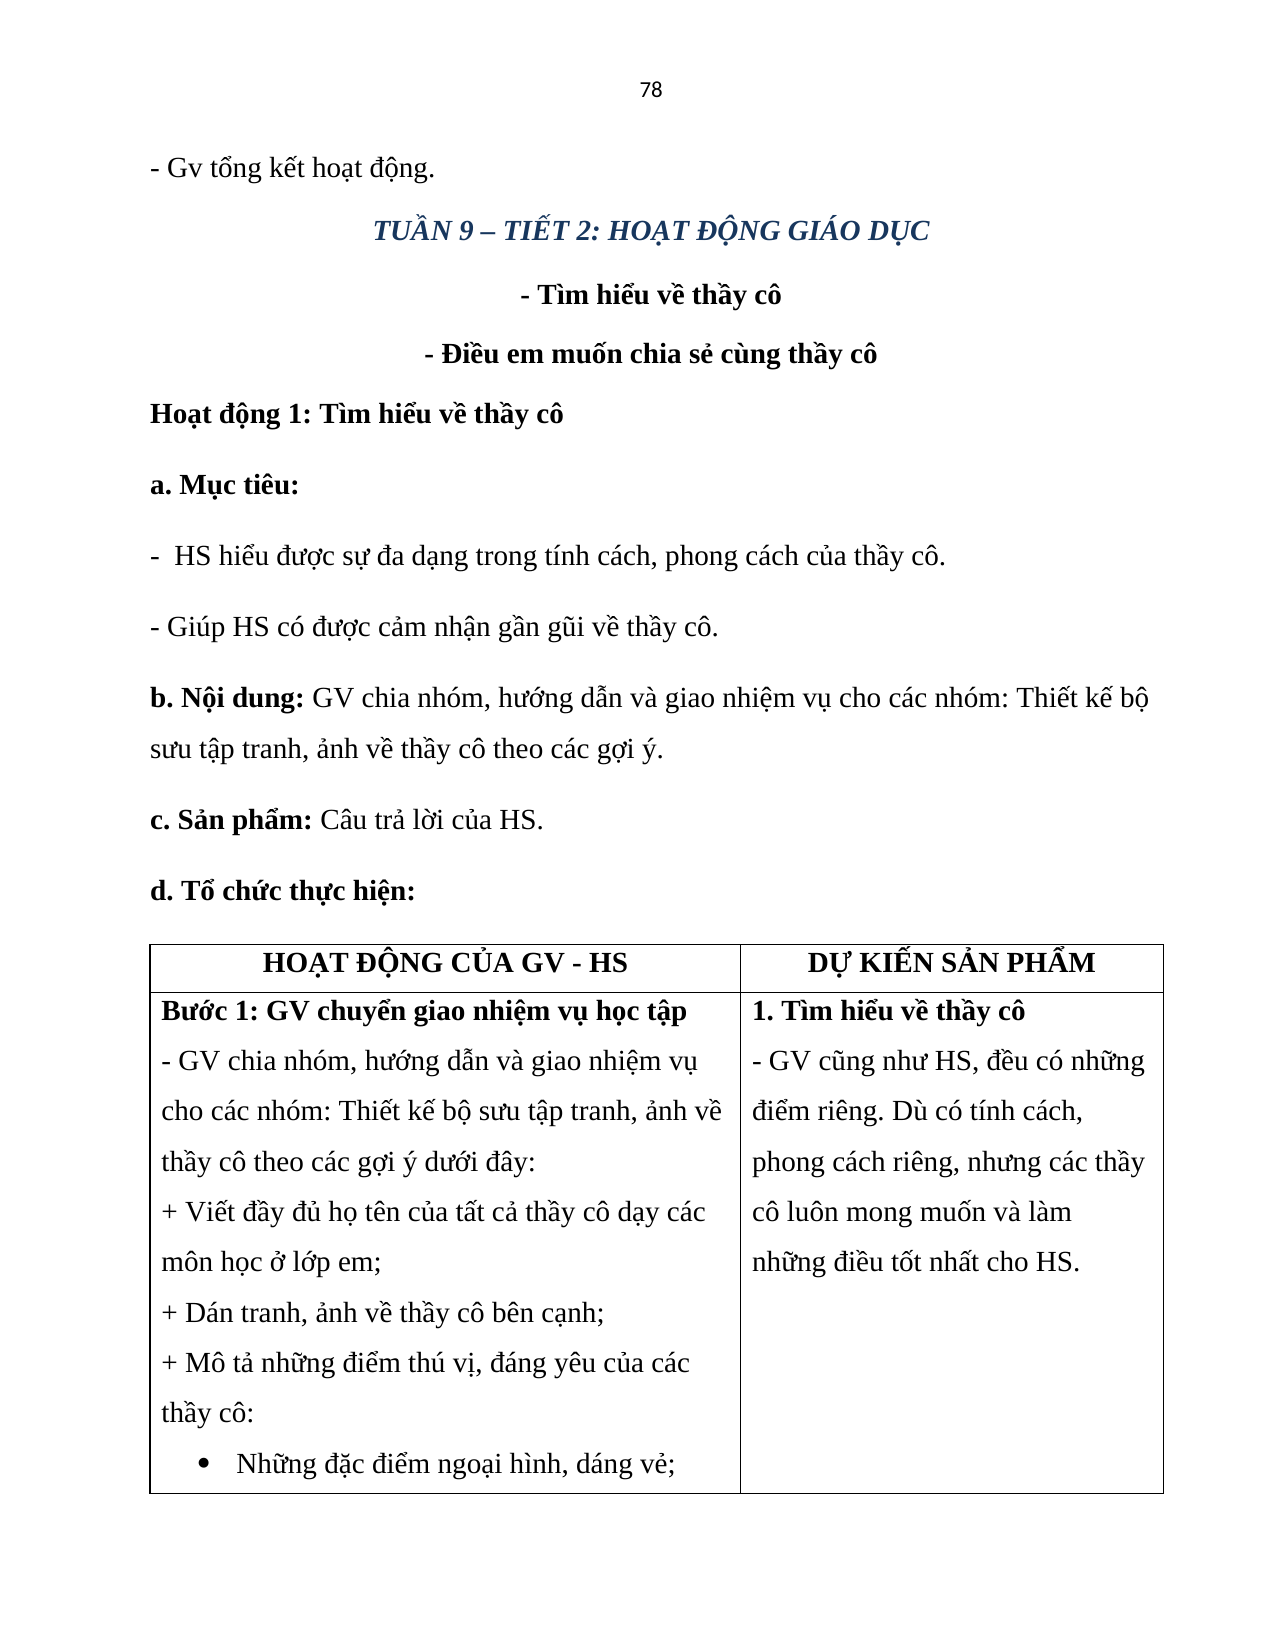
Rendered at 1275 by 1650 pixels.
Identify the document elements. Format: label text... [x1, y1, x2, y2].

text Hoạt động 1: Tìm hiểu về thầy cô [150, 396, 1152, 429]
text - Giúp HS có được cảm nhận gần gũi về thầy cô. [150, 609, 1152, 643]
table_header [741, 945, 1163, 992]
text - Điều em muốn chia sẻ cùng thầy cô [150, 336, 1152, 370]
text d. Tổ chức thực hiện: [150, 873, 1152, 907]
text - Tìm hiểu về thầy cô [150, 277, 1152, 311]
text - HS hiểu được sự đa dạng trong tính cách, phong cách của thầy cô. [150, 538, 1152, 572]
subtitle TUẦN 9 – TIẾT 2: HOẠT ĐỘNG GIÁO DỤC [150, 213, 1152, 247]
text a. Mục tiêu: [150, 467, 1152, 501]
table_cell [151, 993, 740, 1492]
text b. Nội dung: GV chia nhóm, hướng dẫn và giao nhiệm vụ cho các nhóm: Thiết kế bộ sưu tập tranh, ảnh về thầy cô theo các gợi ý. [150, 680, 1152, 764]
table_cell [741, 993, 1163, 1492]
text - Gv tổng kết hoạt động. [150, 150, 1152, 183]
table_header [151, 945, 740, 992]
text c. Sản phẩm: Câu trả lời của HS. [150, 802, 1152, 835]
